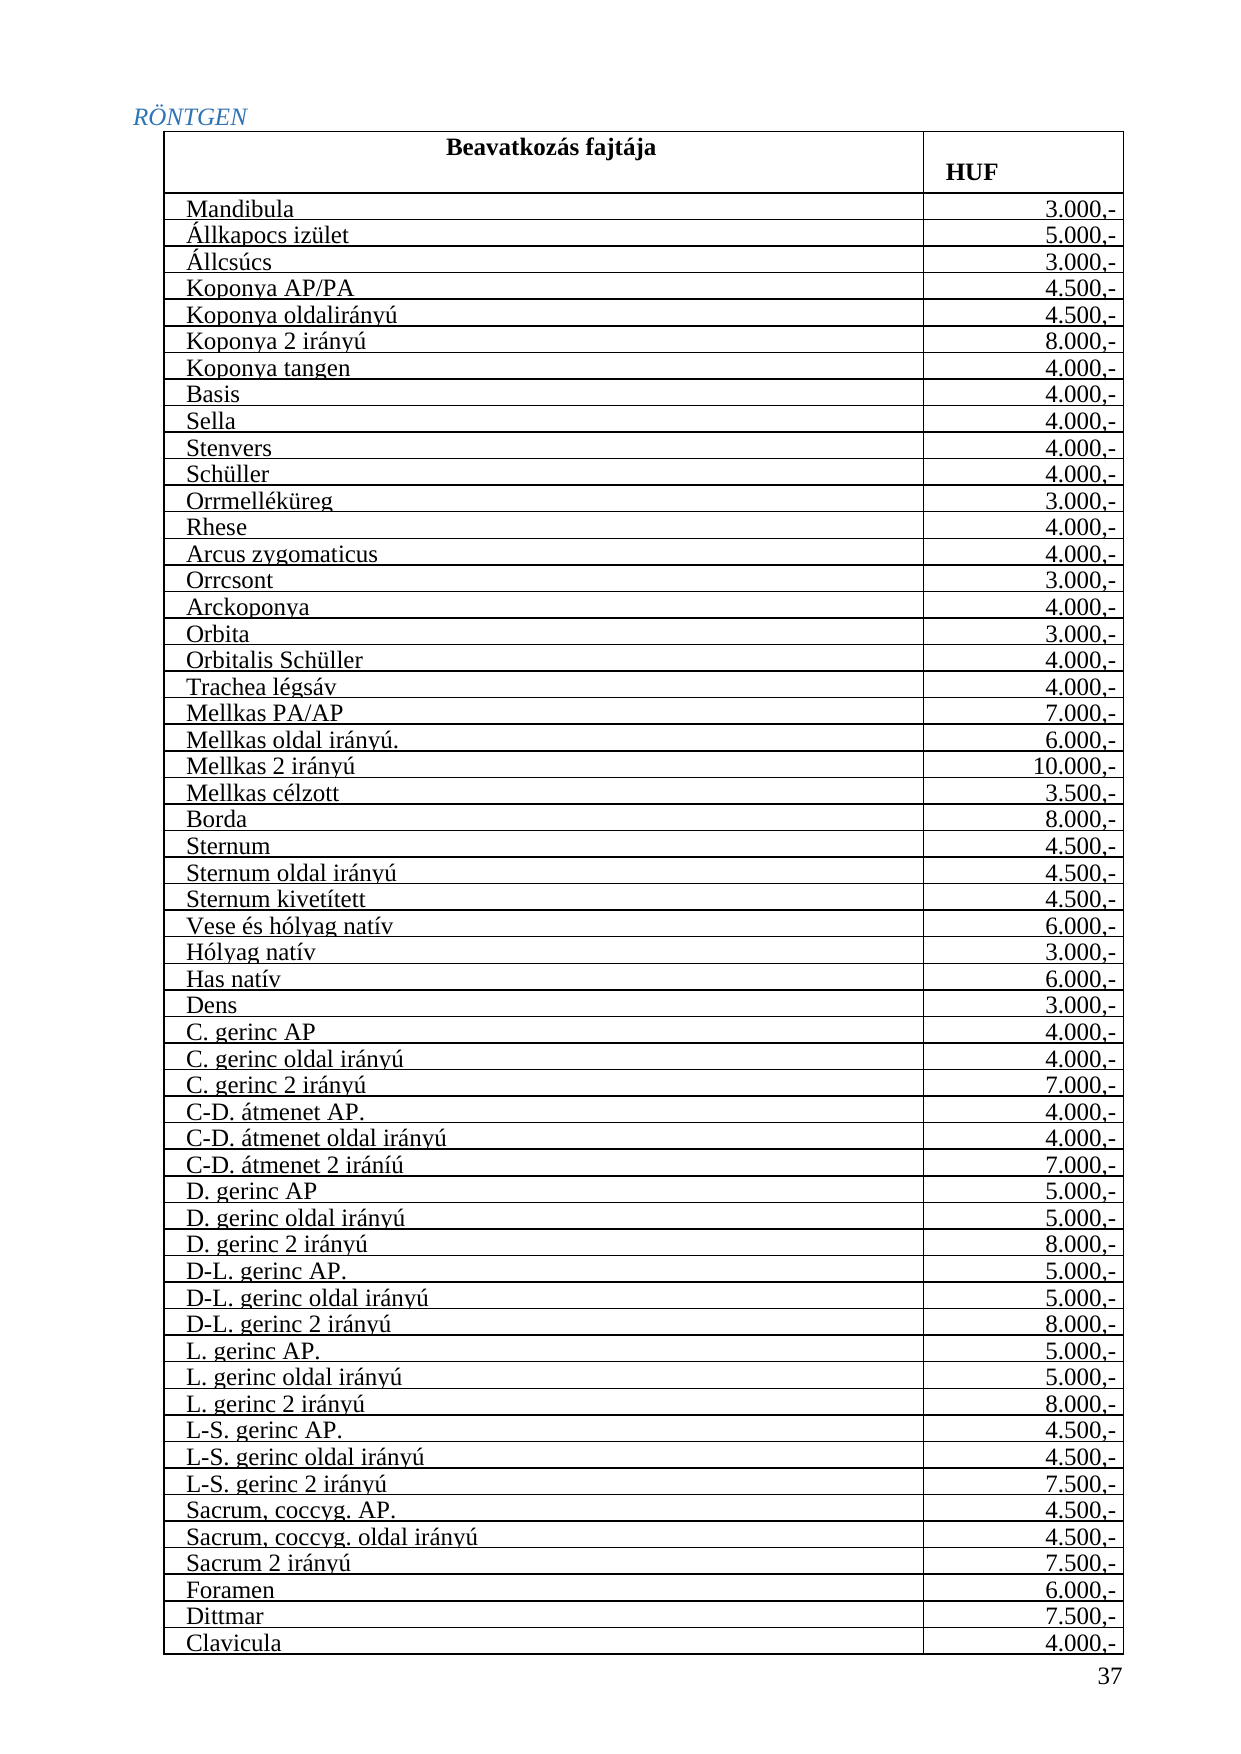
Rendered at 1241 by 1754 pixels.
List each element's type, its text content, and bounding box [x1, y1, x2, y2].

table_cell 8.000,- [924, 805, 1123, 829]
table_cell Arcus zygomaticus [165, 539, 923, 564]
table_cell L-S. gerinc AP. [165, 1416, 923, 1441]
table_cell C-D. átmenet 2 iráníú [165, 1150, 923, 1175]
table_cell 7.000,- [924, 698, 1123, 723]
table_cell D. gerinc AP [165, 1177, 923, 1201]
table_cell 3.000,- [924, 991, 1123, 1016]
table_cell Vese és hólyag natív [165, 911, 923, 936]
table_cell Sacrum 2 irányú [165, 1548, 923, 1573]
table_cell 4.000,- [924, 433, 1123, 458]
table_cell L-S. gerinc oldal irányú [165, 1442, 923, 1467]
table_cell Orbitalis Schüller [165, 645, 923, 670]
table_cell 4.000,- [924, 512, 1123, 537]
table_cell L. gerinc AP. [165, 1336, 923, 1361]
table_cell 4.000,- [924, 645, 1123, 670]
table_cell 5.000,- [924, 220, 1123, 245]
table_cell Állkapocs izület [165, 220, 923, 245]
table_cell Mellkas célzott [165, 778, 923, 803]
table_cell 3.000,- [924, 247, 1123, 272]
table_cell Sacrum, coccyg. AP. [165, 1495, 923, 1520]
table_cell Dens [165, 991, 923, 1016]
table_cell 5.000,- [924, 1256, 1123, 1281]
table_cell Rhese [165, 512, 923, 537]
table_cell D-L. gerinc 2 irányú [165, 1309, 923, 1334]
table_cell Sternum oldal irányú [165, 858, 923, 883]
table_cell 4.500,- [924, 1495, 1123, 1520]
table_cell 6.000,- [924, 1575, 1123, 1600]
table_cell 4.000,- [924, 353, 1123, 378]
table_cell Schüller [165, 459, 923, 484]
table_cell 3.000,- [924, 486, 1123, 511]
table_cell 5.000,- [924, 1177, 1123, 1201]
table_cell 4.500,- [924, 1416, 1123, 1441]
table_cell Koponya 2 irányú [165, 327, 923, 351]
table_cell 4.500,- [924, 273, 1123, 298]
table_cell 4.500,- [924, 858, 1123, 883]
table_cell Borda [165, 805, 923, 829]
table_cell Trachea légsáv [165, 672, 923, 697]
table_cell Orrcsont [165, 566, 923, 591]
table_cell Koponya tangen [165, 353, 923, 378]
table_cell Foramen [165, 1575, 923, 1600]
table_cell 6.000,- [924, 911, 1123, 936]
table_cell Orbita [165, 619, 923, 644]
table_cell Stenvers [165, 433, 923, 458]
table_cell 10.000,- [924, 752, 1123, 776]
table_cell 5.000,- [924, 1362, 1123, 1387]
table_cell Koponya oldalirányú [165, 300, 923, 325]
table_cell Has natív [165, 964, 923, 989]
table_cell 3.000,- [924, 566, 1123, 591]
table_cell C. gerinc AP [165, 1017, 923, 1042]
table_cell 7.000,- [924, 1150, 1123, 1175]
table_cell 6.000,- [924, 964, 1123, 989]
table_header HUF [924, 132, 1123, 192]
subtitle RÖNTGEN [133, 102, 1122, 131]
table_cell Dittmar [165, 1602, 923, 1626]
table_cell Sacrum, coccyg. oldal irányú [165, 1522, 923, 1547]
table_cell Mellkas oldal irányú. [165, 725, 923, 750]
table_cell 5.000,- [924, 1203, 1123, 1228]
table_cell 7.000,- [924, 1070, 1123, 1095]
table_cell 7.500,- [924, 1602, 1123, 1626]
table_cell Sella [165, 406, 923, 431]
table_cell Arckoponya [165, 592, 923, 617]
table_cell L. gerinc 2 irányú [165, 1389, 923, 1414]
table_cell 4.000,- [924, 1017, 1123, 1042]
table_cell 4.000,- [924, 380, 1123, 404]
table_cell Sternum [165, 831, 923, 856]
table_cell C. gerinc oldal irányú [165, 1044, 923, 1069]
table_cell 4.500,- [924, 884, 1123, 909]
table_cell 4.000,- [924, 1628, 1123, 1653]
table_cell 4.000,- [924, 459, 1123, 484]
table_cell 8.000,- [924, 1309, 1123, 1334]
table_cell D-L. gerinc oldal irányú [165, 1283, 923, 1308]
table_cell 3.500,- [924, 778, 1123, 803]
table_cell 8.000,- [924, 327, 1123, 351]
table_cell 4.000,- [924, 1097, 1123, 1122]
table_cell Mellkas 2 irányú [165, 752, 923, 776]
table_cell 4.500,- [924, 831, 1123, 856]
table_cell 3.000,- [924, 937, 1123, 962]
table_cell D. gerinc oldal irányú [165, 1203, 923, 1228]
table_cell D. gerinc 2 irányú [165, 1230, 923, 1254]
table_cell 4.000,- [924, 672, 1123, 697]
table_cell 4.000,- [924, 539, 1123, 564]
table_cell C. gerinc 2 irányú [165, 1070, 923, 1095]
table_cell 4.500,- [924, 1442, 1123, 1467]
table_cell 4.000,- [924, 406, 1123, 431]
table_cell Clavicula [165, 1628, 923, 1653]
table_cell 8.000,- [924, 1230, 1123, 1254]
table_cell Sternum kivetített [165, 884, 923, 909]
table_cell 4.000,- [924, 592, 1123, 617]
table_cell 4.000,- [924, 1123, 1123, 1148]
table_cell L-S. gerinc 2 irányú [165, 1469, 923, 1494]
table_cell C-D. átmenet oldal irányú [165, 1123, 923, 1148]
table_cell 4.500,- [924, 1522, 1123, 1547]
table_cell 8.000,- [924, 1389, 1123, 1414]
table_cell Hólyag natív [165, 937, 923, 962]
table_cell 4.000,- [924, 1044, 1123, 1069]
table_cell Állcsúcs [165, 247, 923, 272]
table_cell C-D. átmenet AP. [165, 1097, 923, 1122]
table_cell 4.500,- [924, 300, 1123, 325]
table_cell Basis [165, 380, 923, 404]
table_cell 7.500,- [924, 1548, 1123, 1573]
table_cell Mellkas PA/AP [165, 698, 923, 723]
table_cell 6.000,- [924, 725, 1123, 750]
table_cell Mandibula [165, 194, 923, 219]
table_cell 5.000,- [924, 1336, 1123, 1361]
table_cell D-L. gerinc AP. [165, 1256, 923, 1281]
table_cell 3.000,- [924, 194, 1123, 219]
table_cell Orrmelléküreg [165, 486, 923, 511]
table_cell Koponya AP/PA [165, 273, 923, 298]
table_cell L. gerinc oldal irányú [165, 1362, 923, 1387]
table_cell 3.000,- [924, 619, 1123, 644]
table_cell 5.000,- [924, 1283, 1123, 1308]
table_cell 7.500,- [924, 1469, 1123, 1494]
table_header Beavatkozás fajtája [165, 132, 923, 192]
